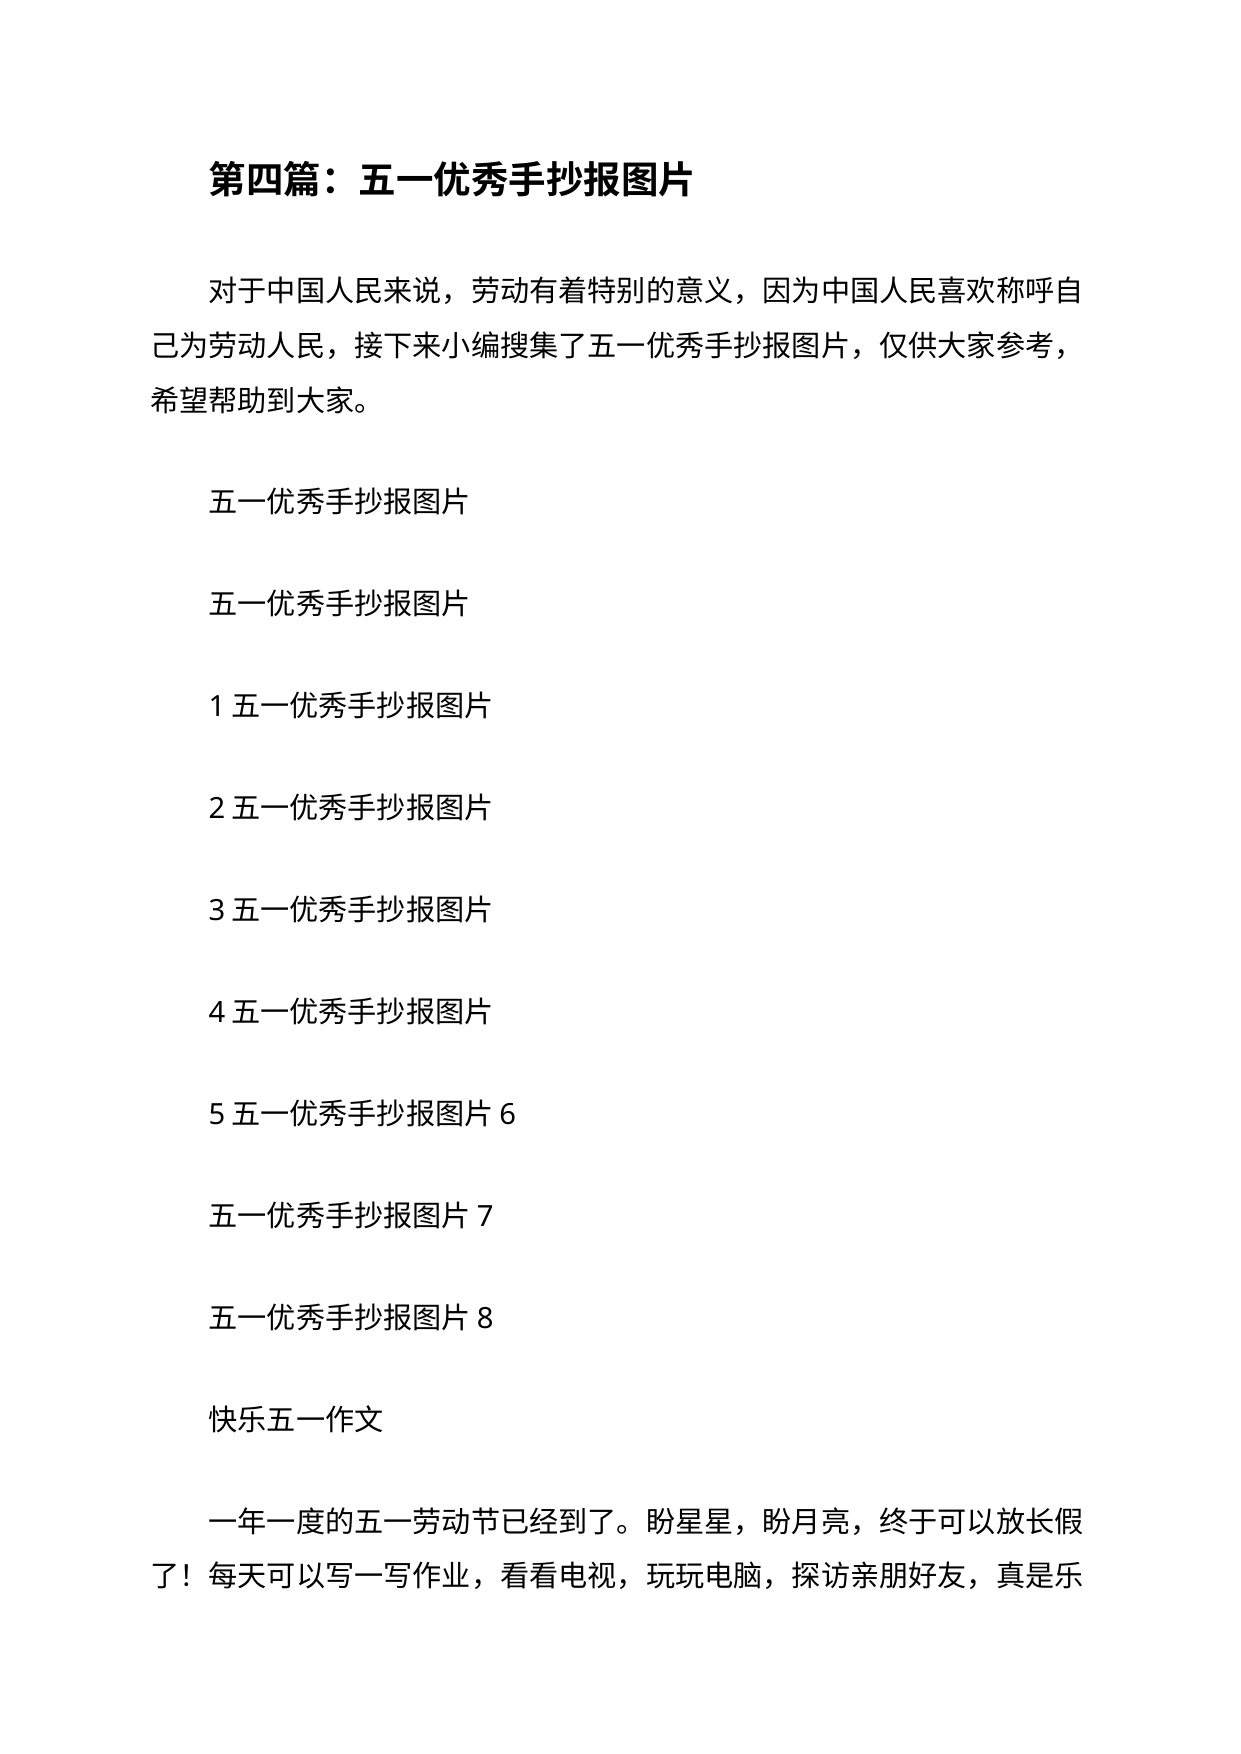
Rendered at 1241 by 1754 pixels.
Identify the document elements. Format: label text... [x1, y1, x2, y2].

text 4五一优秀手抄报图片 [150, 988, 1090, 1031]
text 五一优秀手抄报图片7 [150, 1192, 1090, 1235]
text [150, 1498, 1090, 1595]
text 快乐五一作文 [150, 1396, 1090, 1439]
text 对于中国人民来说，劳动有着特别的意义，因为中国人民喜欢称呼自己为劳动人民，接下来小编搜集了五一优秀手抄报图片，仅供大家参考，希望帮助到大家。 [150, 267, 1090, 419]
text 2五一优秀手抄报图片 [150, 784, 1090, 827]
text 1五一优秀手抄报图片 [150, 682, 1090, 725]
text 五一优秀手抄报图片 [150, 581, 1090, 623]
text 3五一优秀手抄报图片 [150, 886, 1090, 929]
text 五一优秀手抄报图片8 [150, 1294, 1090, 1337]
text 五一优秀手抄报图片 [150, 479, 1090, 521]
text 5五一优秀手抄报图片6 [150, 1090, 1090, 1133]
text 第四篇：五一优秀手抄报图片 [150, 150, 1090, 204]
